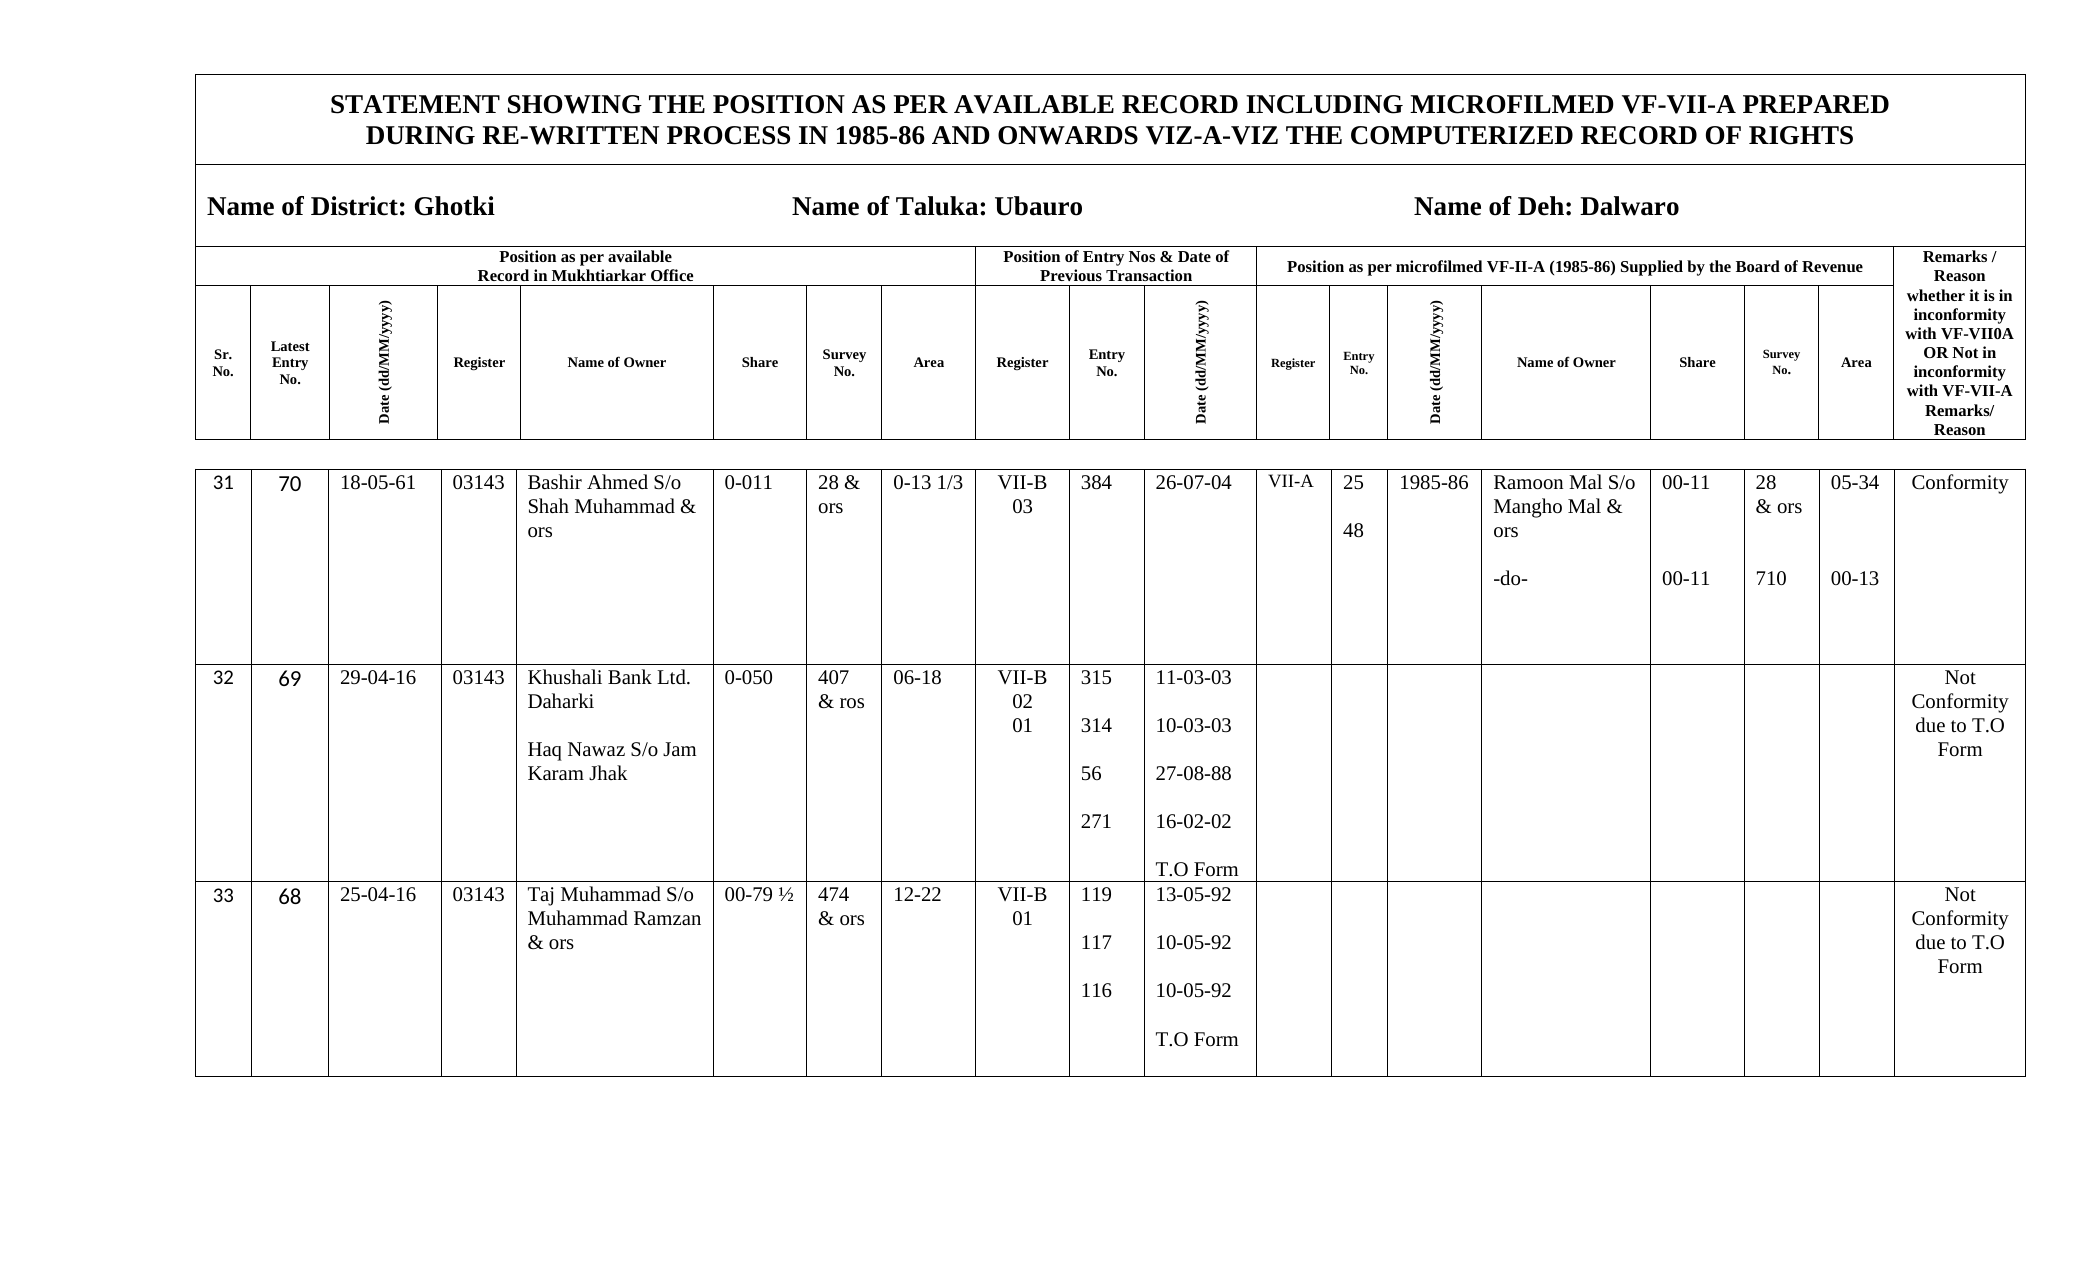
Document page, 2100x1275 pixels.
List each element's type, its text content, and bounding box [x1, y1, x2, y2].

table_cell VII-A [1257, 470, 1331, 663]
table_cell 68 [252, 882, 328, 1076]
table_cell Bashir Ahmed S/o Shah Muhammad & ors [517, 470, 713, 663]
table_cell 407 & ros [807, 665, 881, 881]
table_cell 119 117 116 [1070, 882, 1144, 1076]
table_cell VII-B 02 01 [976, 665, 1069, 881]
table_cell [1482, 882, 1650, 1076]
table_cell Ramoon Mal S/o Mangho Mal & ors -do- [1482, 470, 1650, 663]
table_cell 03143 [442, 665, 516, 881]
table_cell 32 [196, 665, 251, 881]
table_cell 28 & ors 710 [1745, 470, 1819, 663]
table_cell 03143 [442, 882, 516, 1076]
table_cell [1651, 665, 1744, 881]
table_cell [1257, 665, 1331, 881]
table_cell [1332, 665, 1387, 881]
table_cell 00-11 00-11 [1651, 470, 1744, 663]
table_cell 26-07-04 [1145, 470, 1256, 663]
table_cell 384 [1070, 470, 1144, 663]
table_cell VII-B 03 [976, 470, 1069, 663]
table_cell 13-05-92 10-05-92 10-05-92 T.O Form [1145, 882, 1256, 1076]
table_cell 05-34 00-13 [1820, 470, 1894, 663]
table_cell [1820, 882, 1894, 1076]
table_cell [1745, 665, 1819, 881]
table_cell [1388, 882, 1481, 1076]
table_cell 33 [196, 882, 251, 1076]
table_cell 06-18 [882, 665, 975, 881]
table_cell [1332, 882, 1387, 1076]
table_cell [1388, 665, 1481, 881]
table_cell Taj Muhammad S/o Muhammad Ramzan & ors [517, 882, 713, 1076]
table_cell Not Conformity due to T.O Form [1895, 882, 2025, 1076]
table_cell 474 & ors [807, 882, 881, 1076]
table_cell 0-050 [714, 665, 806, 881]
table_cell 18-05-61 [329, 470, 441, 663]
table_cell 70 [252, 470, 328, 663]
table_cell 11-03-03 10-03-03 27-08-88 16-02-02 T.O Form [1145, 665, 1256, 881]
table_cell 25 48 [1332, 470, 1387, 663]
table_cell 0-011 [714, 470, 806, 663]
table_cell 315 314 56 271 [1070, 665, 1144, 881]
table_cell 28 & ors [807, 470, 881, 663]
table_cell 69 [252, 665, 328, 881]
table_cell 1985-86 [1388, 470, 1481, 663]
table_cell [1482, 665, 1650, 881]
table_cell Khushali Bank Ltd. Daharki Haq Nawaz S/o Jam Karam Jhak [517, 665, 713, 881]
table_cell 0-13 1/3 [882, 470, 975, 663]
table_cell [1745, 882, 1819, 1076]
table_cell VII-B 01 [976, 882, 1069, 1076]
table_cell 00-79 ½ [714, 882, 806, 1076]
table_cell [1257, 882, 1331, 1076]
table_cell Conformity [1895, 470, 2025, 663]
table_cell 03143 [442, 470, 516, 663]
table_cell 29-04-16 [329, 665, 441, 881]
table_cell 25-04-16 [329, 882, 441, 1076]
table_cell [1820, 665, 1894, 881]
table_cell 31 [196, 470, 251, 663]
table_cell 12-22 [882, 882, 975, 1076]
table_cell Not Conformity due to T.O Form [1895, 665, 2025, 881]
table_cell [1651, 882, 1744, 1076]
